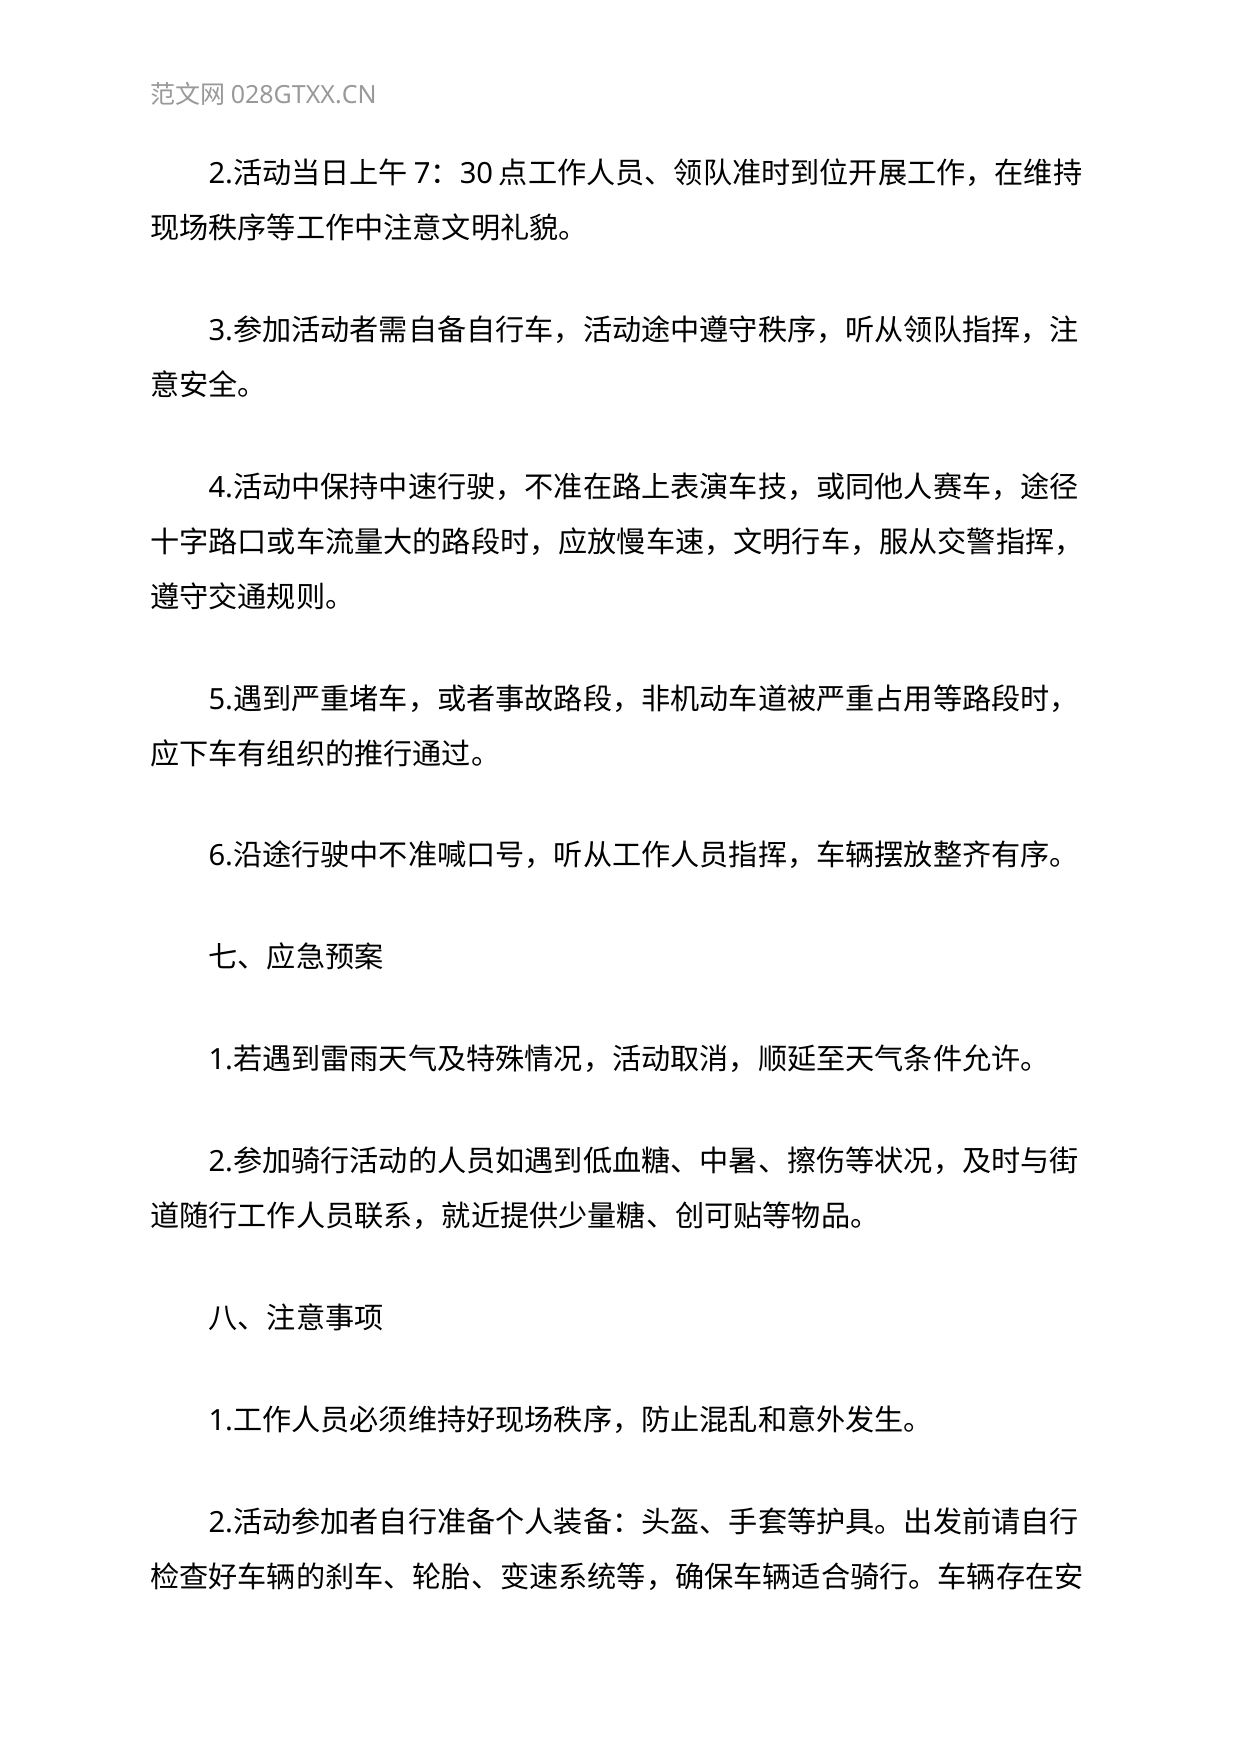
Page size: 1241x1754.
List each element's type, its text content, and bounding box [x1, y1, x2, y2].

text 5.遇到严重堵车，或者事故路段，非机动车道被严重占用等路段时，应下车有组织的推行通过。 [150, 675, 1090, 772]
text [150, 1498, 1090, 1596]
text 3.参加活动者需自备自行车，活动途中遵守秩序，听从领队指挥，注意安全。 [150, 307, 1090, 404]
text 6.沿途行驶中不准喊口号，听从工作人员指挥，车辆摆放整齐有序。 [150, 832, 1090, 874]
text 4.活动中保持中速行驶，不准在路上表演车技，或同他人赛车，途径十字路口或车流量大的路段时，应放慢车速，文明行车，服从交警指挥，遵守交通规则。 [150, 463, 1090, 616]
text 1.若遇到雷雨天气及特殊情况，活动取消，顺延至天气条件允许。 [150, 1036, 1090, 1078]
text 八、注意事项 [150, 1294, 1090, 1337]
text 1.工作人员必须维持好现场秩序，防止混乱和意外发生。 [150, 1396, 1090, 1439]
text 七、应急预案 [150, 934, 1090, 976]
text 2.活动当日上午7：30点工作人员、领队准时到位开展工作，在维持现场秩序等工作中注意文明礼貌。 [150, 150, 1090, 247]
text 2.参加骑行活动的人员如遇到低血糖、中暑、擦伤等状况，及时与街道随行工作人员联系，就近提供少量糖、创可贴等物品。 [150, 1138, 1090, 1235]
